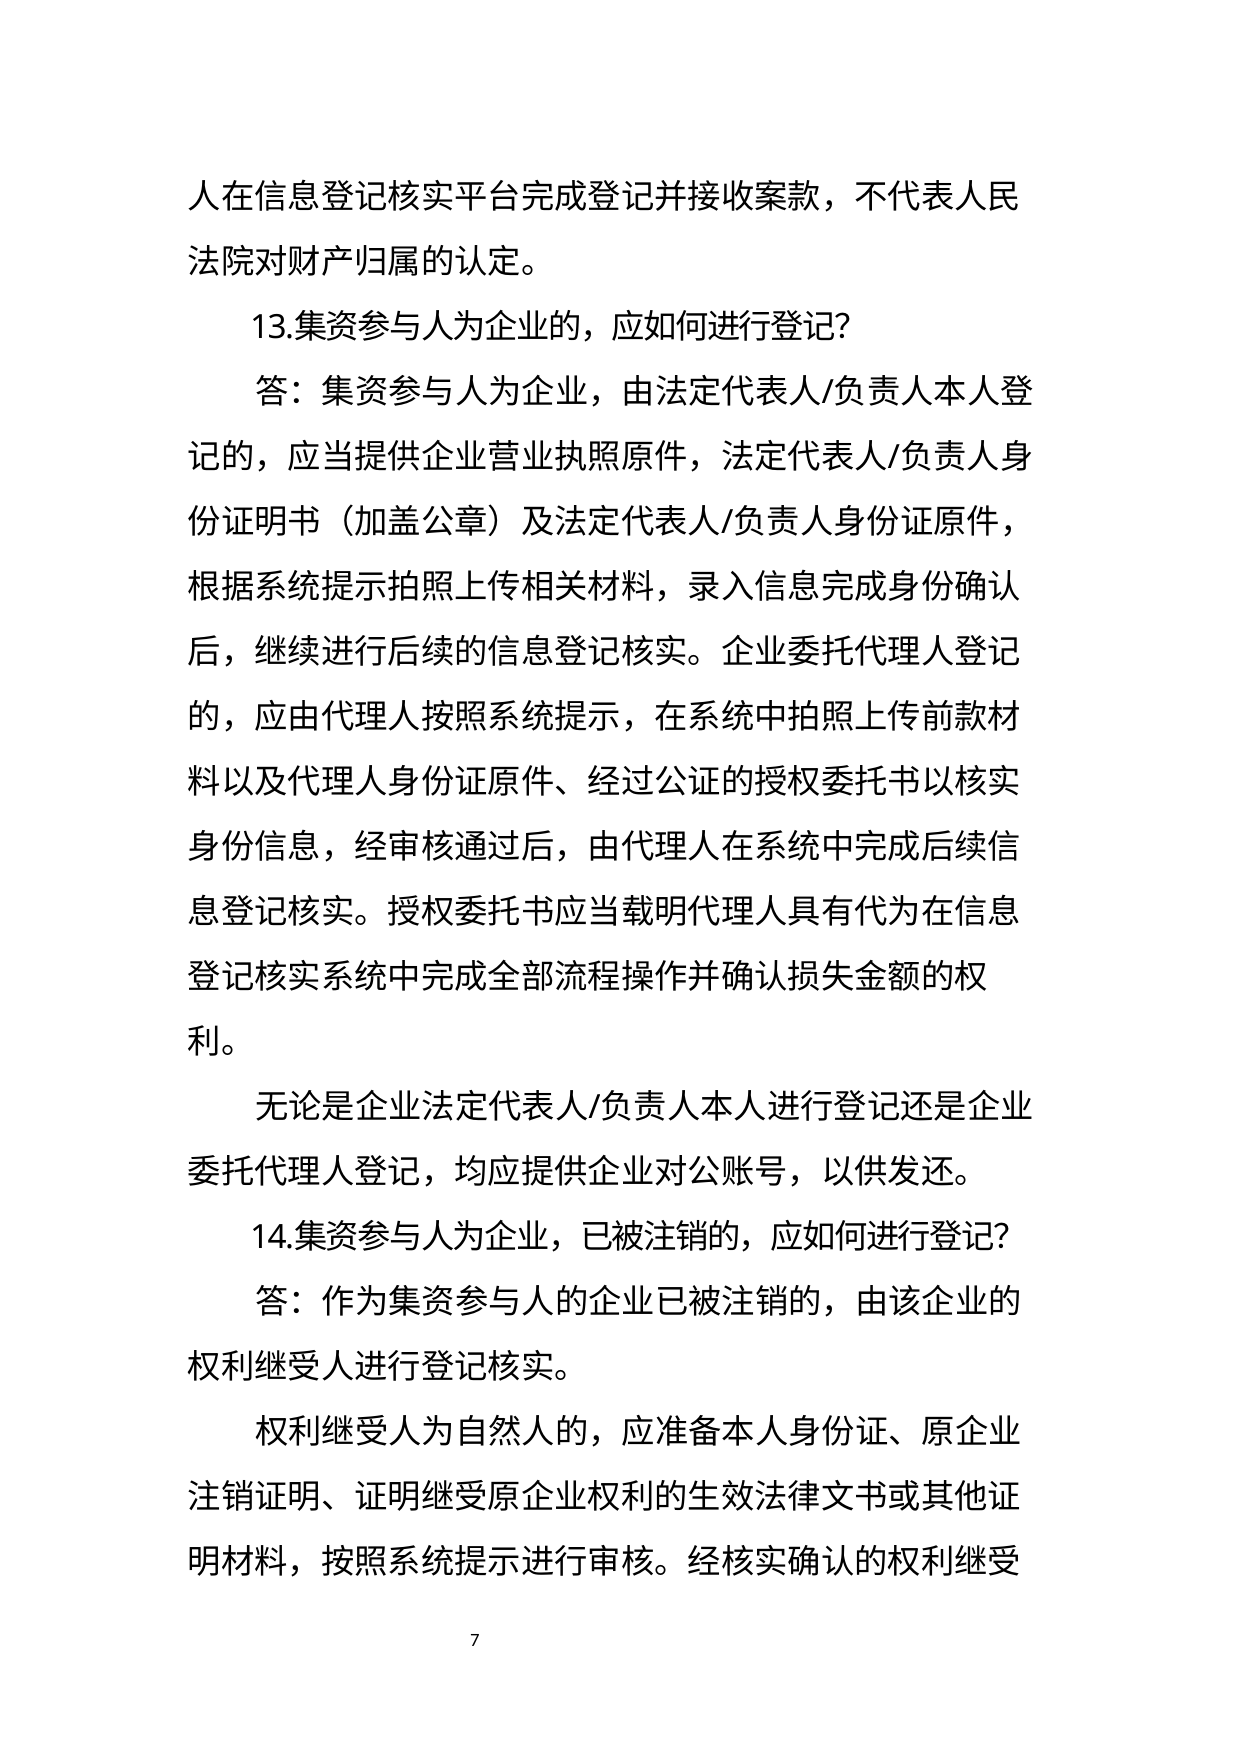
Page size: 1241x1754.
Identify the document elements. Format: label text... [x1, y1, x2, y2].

text 答：作为集资参与人的企业已被注销的，由该企业的权利继受人进行登记核实。 [187, 1267, 1053, 1397]
text 答：集资参与人为企业，由法定代表人/负责人本人登记的，应当提供企业营业执照原件，法定代表人/负责人身份证明书（加盖公章）及法定代表人/负责人身份证原件，根据系统提示拍照上传相关材料，录入信息完成身份确认后，继续进行后续的信息登记核实。企业委托代理人登记的，应由代理人按照系统提示，在系统中拍照上传前款材料以及代理人身份证原件、经过公证的授权委托书以核实身份信息，经审核通过后，由代理人在系统中完成后续信息登记核实。授权委托书应当载明代理人具有代为在信息登记核实系统中完成全部流程操作并确认损失金额的权利。 [187, 357, 1053, 1072]
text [187, 1397, 1053, 1592]
text 13.集资参与人为企业的，应如何进行登记？ [187, 292, 1053, 357]
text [187, 162, 1053, 292]
text 14.集资参与人为企业，已被注销的，应如何进行登记？ [187, 1202, 1053, 1267]
text 无论是企业法定代表人/负责人本人进行登记还是企业委托代理人登记，均应提供企业对公账号，以供发还。 [187, 1072, 1053, 1202]
